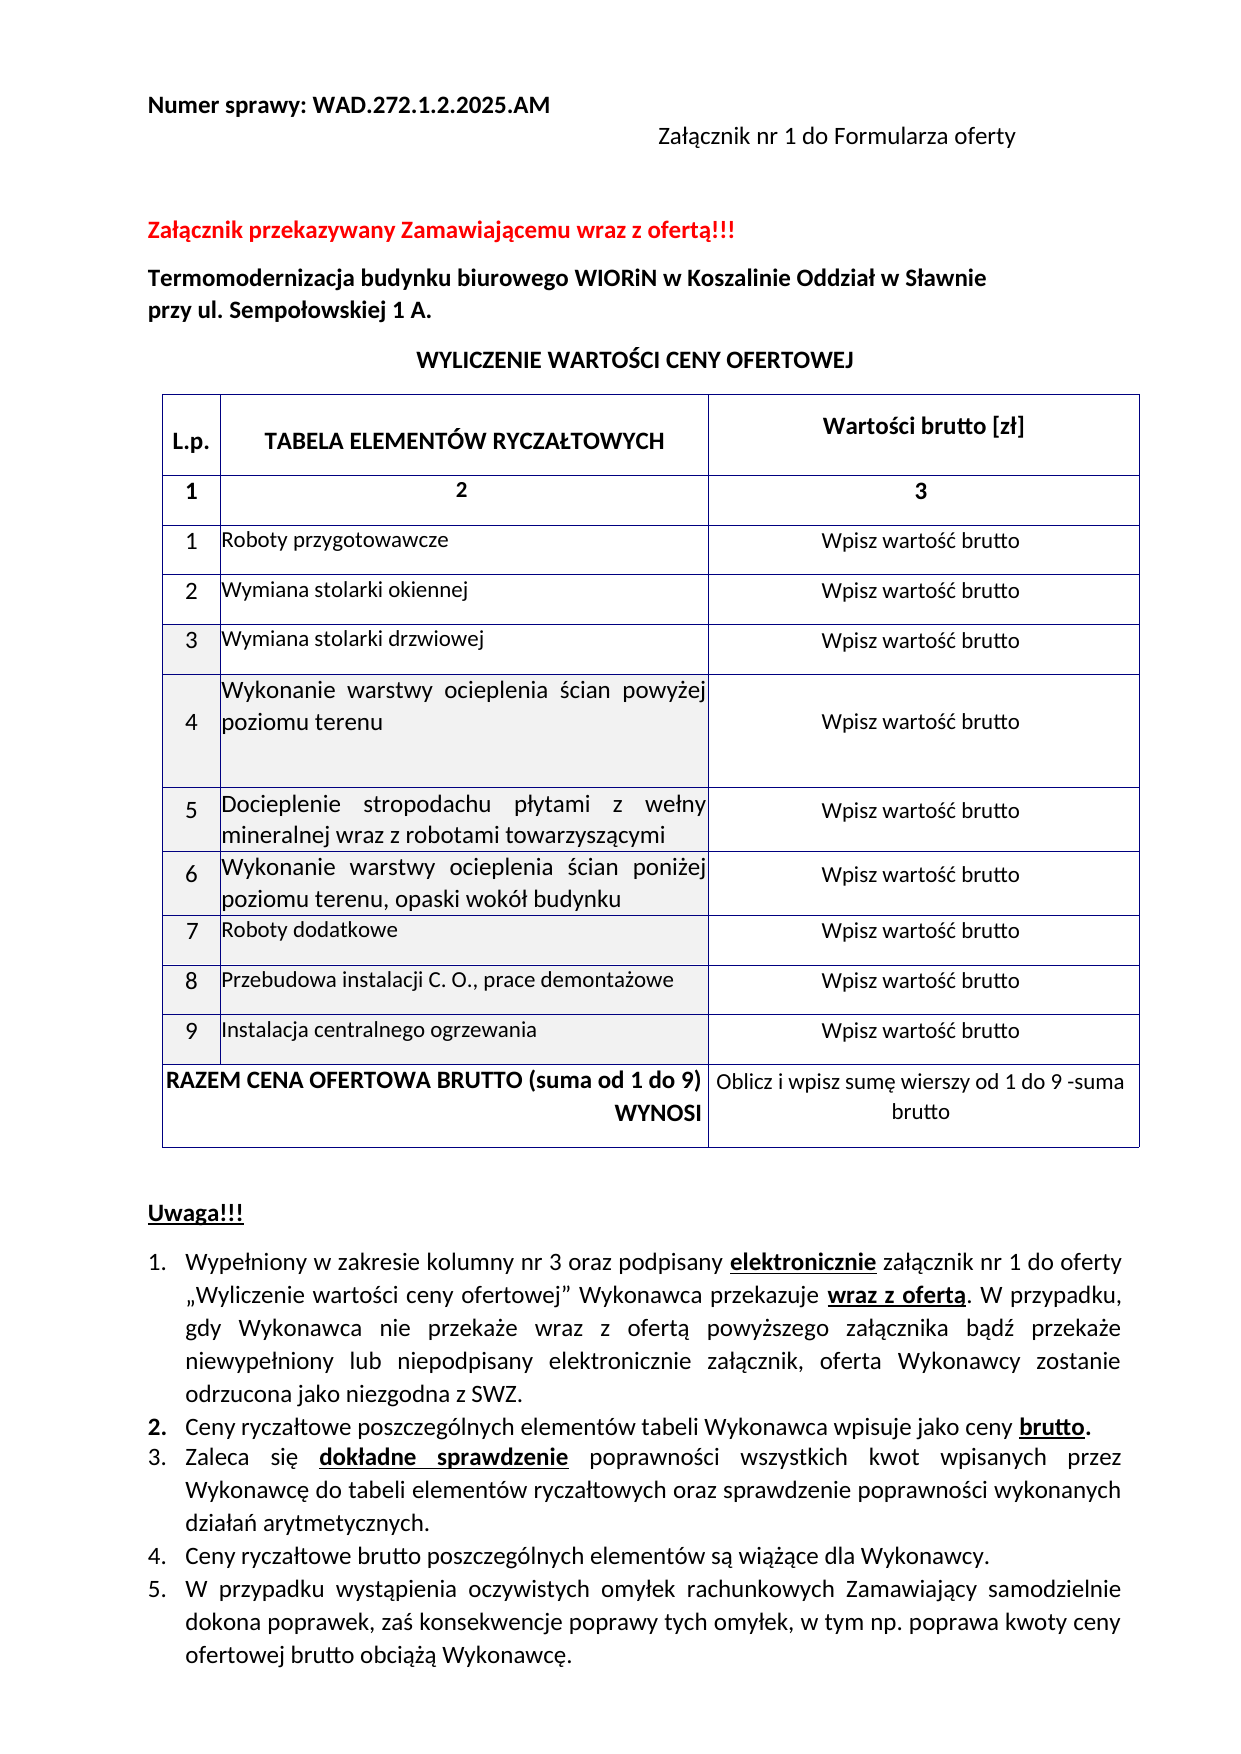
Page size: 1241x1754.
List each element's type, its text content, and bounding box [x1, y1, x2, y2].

table_cell 2 [163, 575, 220, 624]
text WYLICZENIE WARTOŚCI CENY OFERTOWEJ [148, 344, 1122, 375]
table_cell RAZEM CENA OFERTOWA BRUTTO (suma od 1 do 9) WYNOSI [163, 1065, 708, 1147]
table_cell 9 [163, 1015, 220, 1064]
table_cell 2 [221, 476, 708, 524]
table_header Wartości brutto [zł] [709, 395, 1139, 475]
list Wypełniony w zakresie kolumny nr 3 oraz podpisany elektronicznie załącznik nr 1 do oferty „Wyliczenie wartości ceny ofertowej” Wykonawca przekazuje wraz z ofertą. W przypadku, gdy Wykonawca nie przekaże wraz z ofertą powyższego załącznika bądź przekaże niewypełniony lub niepodpisany elektronicznie załącznik, oferta Wykonawcy zostanie odrzucona jako niezgodna z SWZ. [148, 1246, 1122, 1409]
text Załącznik przekazywany Zamawiającemu wraz z ofertą!!! [148, 214, 1122, 245]
text Numer sprawy: WAD.272.1.2.2025.AM [148, 89, 1122, 120]
table_cell Wykonanie warstwy ocieplenia ścian powyżej poziomu terenu [221, 675, 708, 787]
table_cell Wykonanie warstwy ocieplenia ścian poniżej poziomu terenu, opaski wokół budynku [221, 852, 708, 915]
table_cell 6 [163, 852, 220, 915]
table_cell Roboty przygotowawcze [221, 526, 708, 574]
text Termomodernizacja budynku biurowego WIORiN w Koszalinie Oddział w Sławnie przy ul. Sempołowskiej 1 A. [148, 262, 1122, 325]
table_cell 1 [163, 476, 220, 524]
table_cell Docieplenie stropodachu płytami z wełny mineralnej wraz z robotami towarzyszącymi [221, 788, 708, 851]
table_cell Instalacja centralnego ogrzewania [221, 1015, 708, 1064]
list Ceny ryczałtowe brutto poszczególnych elementów są wiążące dla Wykonawcy. [148, 1540, 1122, 1571]
table_header TABELA ELEMENTÓW RYCZAŁTOWYCH [221, 395, 708, 475]
table_cell Przebudowa instalacji C. O., prace demontażowe [221, 966, 708, 1014]
list Ceny ryczałtowe poszczególnych elementów tabeli Wykonawca wpisuje jako ceny brutto. [148, 1411, 1122, 1442]
table_cell 7 [163, 916, 220, 964]
table_cell 5 [163, 788, 220, 851]
table_cell 3 [709, 476, 1139, 524]
table_cell Roboty dodatkowe [221, 916, 708, 964]
table_cell Wymiana stolarki okiennej [221, 575, 708, 624]
table_cell 8 [163, 966, 220, 1014]
table_cell 1 [163, 526, 220, 574]
table_cell 4 [163, 675, 220, 787]
list W przypadku wystąpienia oczywistych omyłek rachunkowych Zamawiający samodzielnie dokona poprawek, zaś konsekwencje poprawy tych omyłek, w tym np. poprawa kwoty ceny ofertowej brutto obciążą Wykonawcę. [148, 1573, 1122, 1669]
table_cell 3 [163, 625, 220, 674]
table_cell Wymiana stolarki drzwiowej [221, 625, 708, 674]
list Zaleca się dokładne sprawdzenie poprawności wszystkich kwot wpisanych przez Wykonawcę do tabeli elementów ryczałtowych oraz sprawdzenie poprawności wykonanych działań arytmetycznych. [148, 1442, 1122, 1538]
text Uwaga!!! [148, 1197, 1122, 1227]
text Załącznik nr 1 do Formularza oferty [516, 120, 1122, 151]
table_header L.p. [163, 395, 220, 475]
